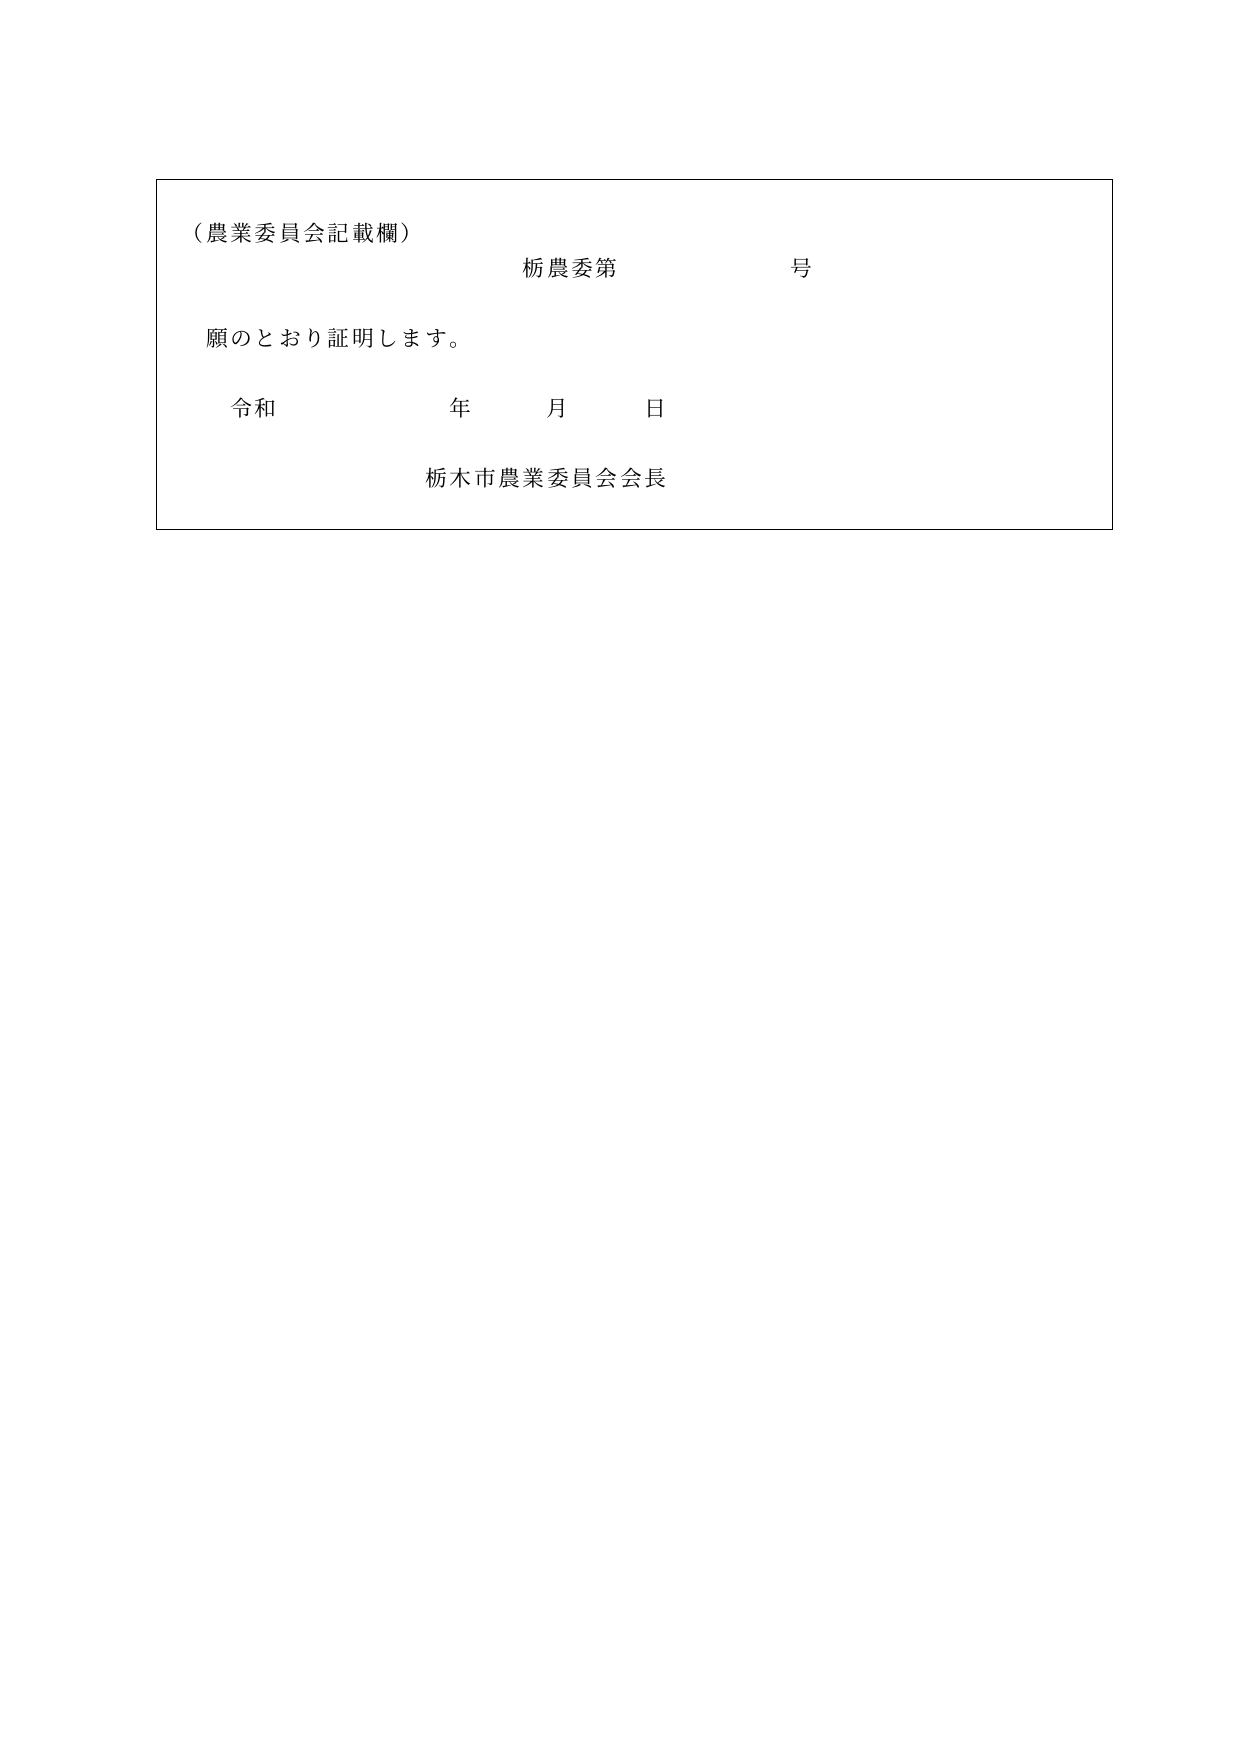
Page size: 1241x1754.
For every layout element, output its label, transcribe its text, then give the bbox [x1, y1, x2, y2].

table_header （農業委員会記載欄） 栃農委第 号 願のとおり証明します。 令和 年 月 日 栃木市農業委員会会長 [157, 180, 1112, 529]
